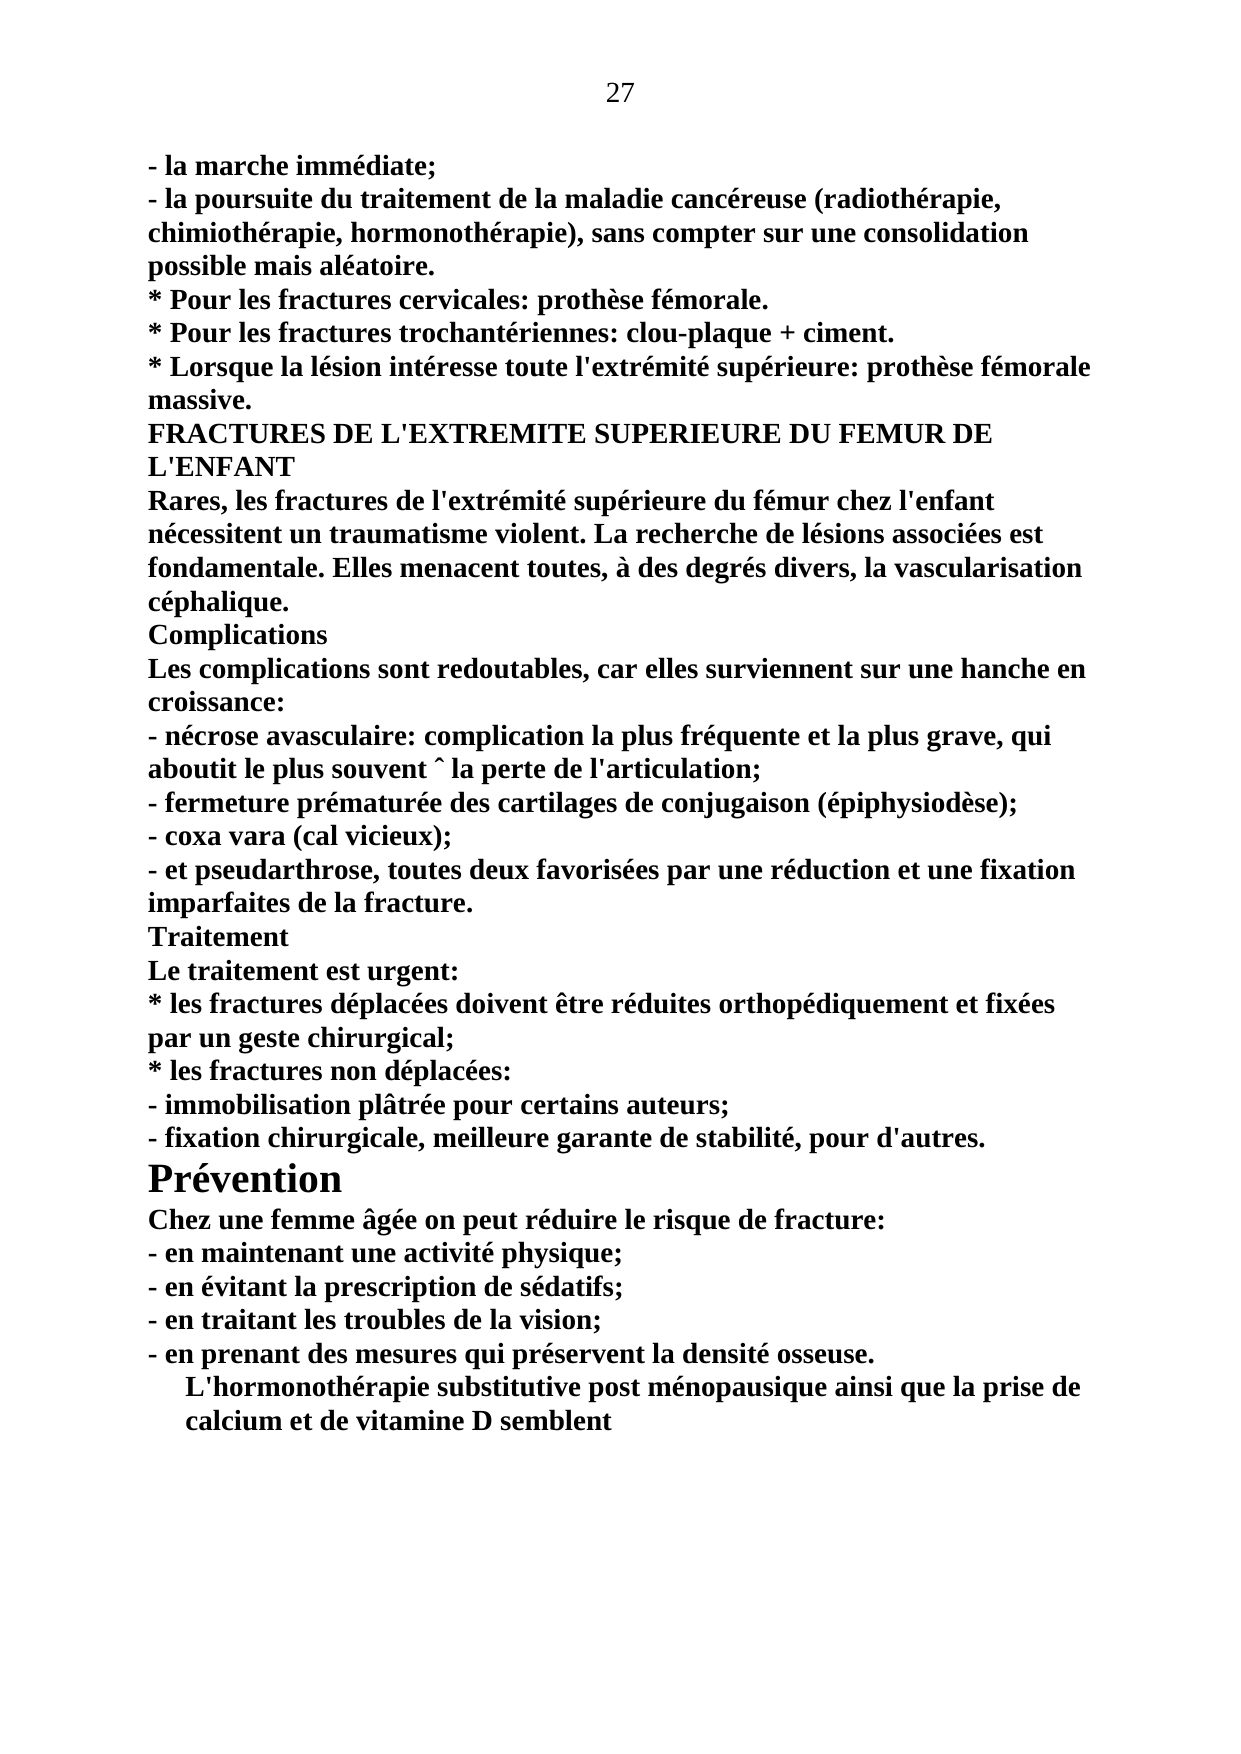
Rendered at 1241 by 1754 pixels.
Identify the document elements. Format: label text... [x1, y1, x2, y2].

text Le traitement est urgent: [148, 953, 1092, 986]
text FRACTURES DE L'EXTREMITE SUPERIEURE DU FEMUR DE L'ENFANT [148, 416, 1092, 483]
text - en maintenant une activité physique; [148, 1235, 1092, 1269]
text - immobilisation plâtrée pour certains auteurs; [148, 1087, 1092, 1120]
text * les fractures déplacées doivent être réduites orthopédiquement et fixées par un geste chirurgical; [148, 986, 1092, 1053]
text * les fractures non déplacées: [148, 1053, 1092, 1087]
text Prévention [148, 1154, 1092, 1202]
text Chez une femme âgée on peut réduire le risque de fracture: [148, 1202, 1092, 1235]
text - en traitant les troubles de la vision; [148, 1302, 1092, 1336]
text - en prenant des mesures qui préservent la densité osseuse. [148, 1336, 1092, 1369]
text * Pour les fractures cervicales: prothèse fémorale. [148, 282, 1092, 315]
text Traitement [148, 919, 1092, 953]
text - nécrose avasculaire: complication la plus fréquente et la plus grave, qui aboutit le plus souvent ˆ la perte de l'articulation; [148, 718, 1092, 785]
text Les complications sont redoutables, car elles surviennent sur une hanche en croissance: [148, 651, 1092, 718]
text Rares, les fractures de l'extrémité supérieure du fémur chez l'enfant nécessitent un traumatisme violent. La recherche de lésions associées est fondamentale. Elles menacent toutes, à des degrés divers, la vascularisation céphalique. [148, 483, 1092, 617]
text - et pseudarthrose, toutes deux favorisées par une réduction et une fixation imparfaites de la fracture. [148, 852, 1092, 919]
text L'hormonothérapie substitutive post ménopausique ainsi que la prise de calcium et de vitamine D semblent [185, 1369, 1092, 1437]
text - la poursuite du traitement de la maladie cancéreuse (radiothérapie, chimiothérapie, hormonothérapie), sans compter sur une consolidation possible mais aléatoire. [148, 181, 1092, 282]
text - la marche immédiate; [148, 148, 1092, 181]
text * Pour les fractures trochantériennes: clou-plaque + ciment. [148, 315, 1092, 349]
text - en évitant la prescription de sédatifs; [148, 1269, 1092, 1302]
text Complications [148, 617, 1092, 651]
text - coxa vara (cal vicieux); [148, 818, 1092, 852]
text * Lorsque la lésion intéresse toute l'extrémité supérieure: prothèse fémorale massive. [148, 349, 1092, 416]
text - fermeture prématurée des cartilages de conjugaison (épiphysiodèse); [148, 785, 1092, 818]
text - fixation chirurgicale, meilleure garante de stabilité, pour d'autres. [148, 1120, 1092, 1154]
